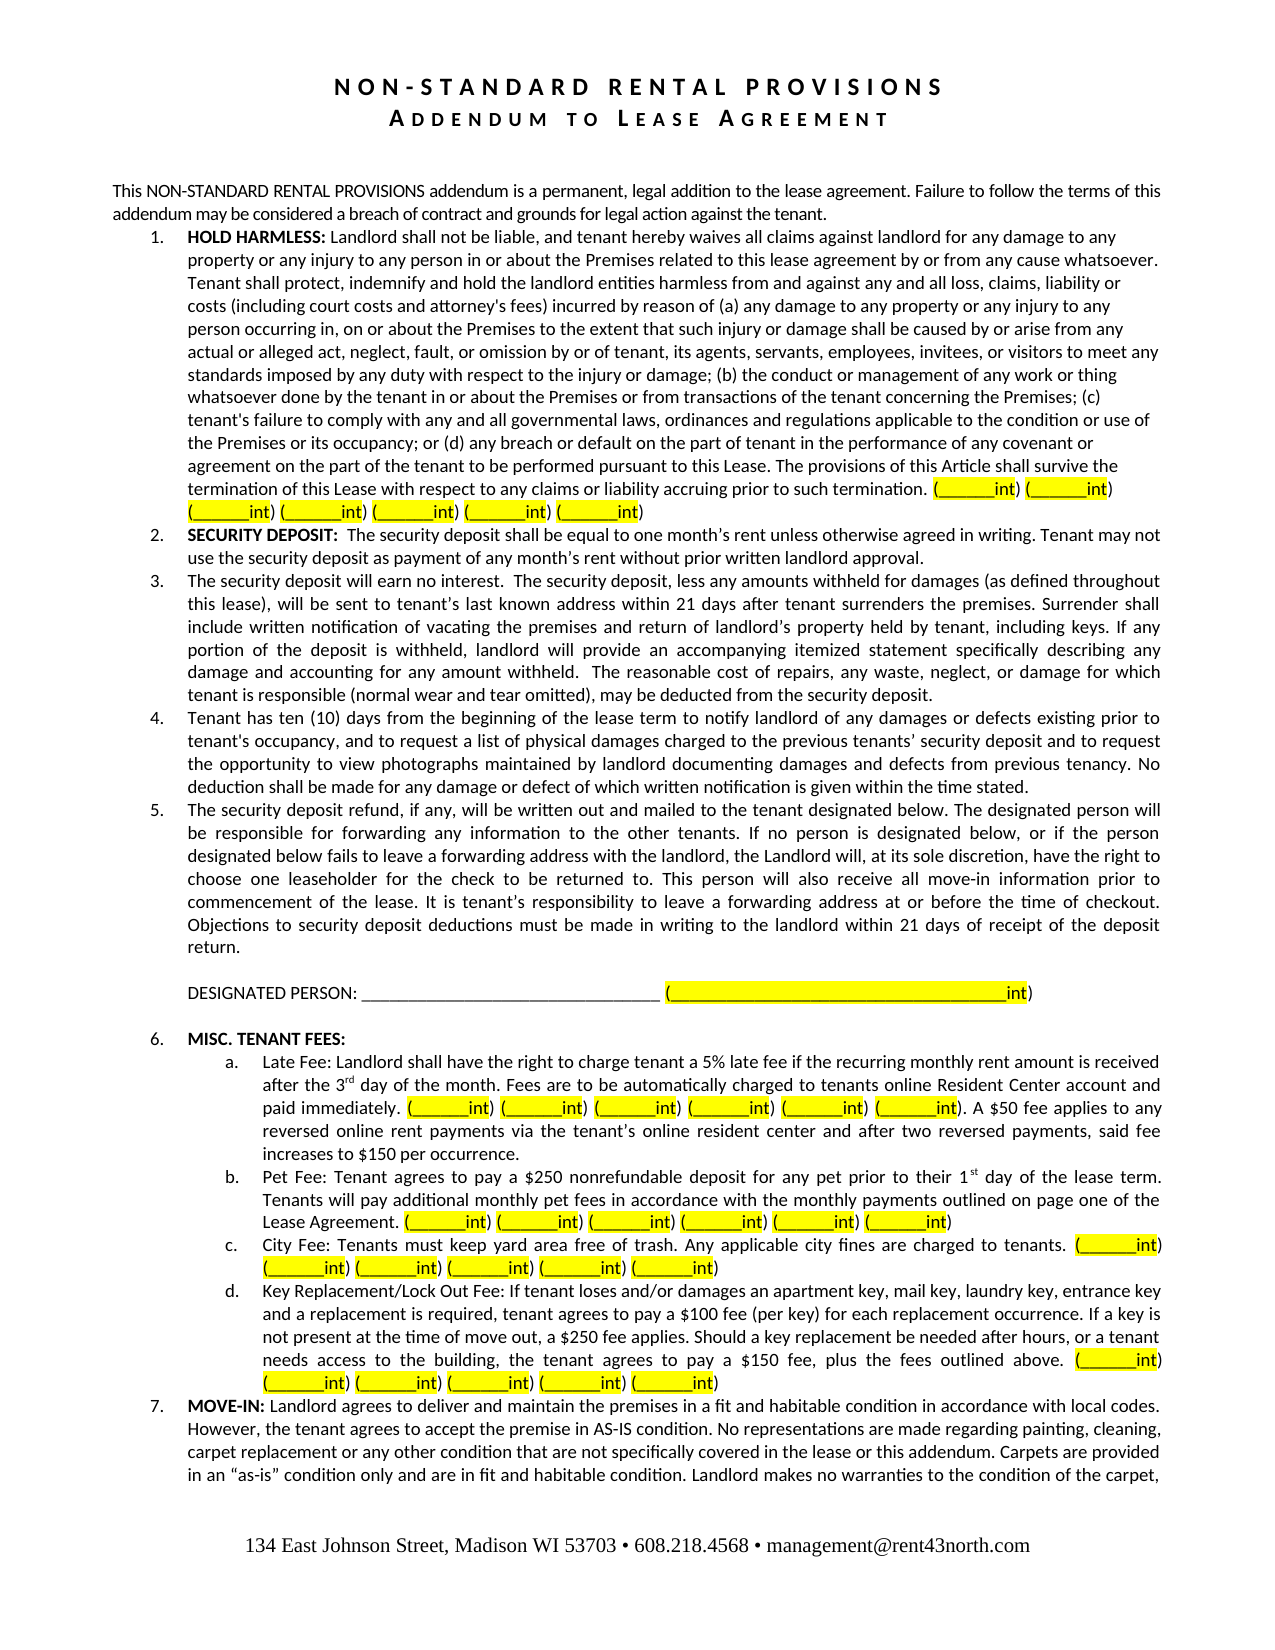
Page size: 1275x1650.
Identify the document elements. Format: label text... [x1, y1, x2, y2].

list Tenant has ten (10) days from the beginning of the lease term to notify landlord of any damages or defects existing prior to tenant's occupancy, and to request a list of physical damages charged to the previous tenants’ security deposit and to request the opportunity to view photographs maintained by landlord documenting damages and defects from previous tenancy. No deduction shall be made for any damage or defect of which written notification is given within the time stated. [150, 706, 1162, 798]
list The security deposit refund, if any, will be written out and mailed to the tenant designated below. The designated person will be responsible for forwarding any information to the other tenants. If no person is designated below, or if the person designated below fails to leave a forwarding address with the landlord, the Landlord will, at its sole discretion, have the right to choose one leaseholder for the check to be returned to. This person will also receive all move-in information prior to commencement of the lease. It is tenant’s responsibility to leave a forwarding address at or before the time of checkout. Objections to security deposit deductions must be made in writing to the landlord within 21 days of receipt of the deposit return. [150, 798, 1162, 958]
list MISC. TENANT FEES: [150, 1027, 1162, 1050]
text This NON-STANDARD RENTAL PROVISIONS addendum is a permanent, legal addition to the lease agreement. Failure to follow the terms of this addendum may be considered a breach of contract and grounds for legal action against the tenant. [112, 179, 1162, 225]
list The security deposit will earn no interest. The security deposit, less any amounts withheld for damages (as defined throughout this lease), will be sent to tenant’s last known address within 21 days after tenant surrenders the premises. Surrender shall include written notification of vacating the premises and return of landlord’s property held by tenant, including keys. If any portion of the deposit is withheld, landlord will provide an accompanying itemized statement specifically describing any damage and accounting for any amount withheld. The reasonable cost of repairs, any waste, neglect, or damage for which tenant is responsible (normal wear and tear omitted), may be deducted from the security deposit. [150, 569, 1162, 706]
list Security Deposit: The security deposit shall be equal to one month’s rent unless otherwise agreed in writing. Tenant may not use the security deposit as payment of any month’s rent without prior written landlord approval. [150, 523, 1162, 569]
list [150, 1394, 1162, 1486]
list Key Replacement/Lock Out Fee: If tenant loses and/or damages an apartment key, mail key, laundry key, entrance key and a replacement is required, tenant agrees to pay a $100 fee (per key) for each replacement occurrence. If a key is not present at the time of move out, a $250 fee applies. Should a key replacement be needed after hours, or a tenant needs access to the building, the tenant agrees to pay a $150 fee, plus the fees outlined above. (______int) (______int) (______int) (______int) (______int) (______int) [225, 1279, 1162, 1394]
list City Fee: Tenants must keep yard area free of trash. Any applicable city fines are charged to tenants. (______int) (______int) (______int) (______int) (______int) (______int) [225, 1233, 1162, 1279]
text DESIGNATED PERSON: ________________________________ (____________________________________int) [187, 981, 665, 1004]
list Late Fee: Landlord shall have the right to charge tenant a 5% late fee if the recurring monthly rent amount is received after the 3rd day of the month. Fees are to be automatically charged to tenants online Resident Center account and paid immediately. (______int) (______int) (______int) (______int) (______int) (______int). A $50 fee applies to any reversed online rent payments via the tenant’s online resident center and after two reversed payments, said fee increases to $150 per occurrence. [225, 1050, 1162, 1165]
list HOLD HARMLESS: Landlord shall not be liable, and tenant hereby waives all claims against landlord for any damage to any property or any injury to any person in or about the Premises related to this lease agreement by or from any cause whatsoever. Tenant shall protect, indemnify and hold the landlord entities harmless from and against any and all loss, claims, liability or costs (including court costs and attorney's fees) incurred by reason of (a) any damage to any property or any injury to any person occurring in, on or about the Premises to the extent that such injury or damage shall be caused by or arise from any actual or alleged act, neglect, fault, or omission by or of tenant, its agents, servants, employees, invitees, or visitors to meet any standards imposed by any duty with respect to the injury or damage; (b) the conduct or management of any work or thing whatsoever done by the tenant in or about the Premises or from transactions of the tenant concerning the Premises; (c) tenant's failure to comply with any and all governmental laws, ordinances and regulations applicable to the condition or use of the Premises or its occupancy; or (d) any breach or default on the part of tenant in the performance of any covenant or agreement on the part of the tenant to be performed pursuant to this Lease. The provisions of this Article shall survive the termination of this Lease with respect to any claims or liability accruing prior to such termination. (______int) (______int) (______int) (______int) (______int) (______int) (______int) [150, 225, 1162, 523]
list Pet Fee: Tenant agrees to pay a $250 nonrefundable deposit for any pet prior to their 1st day of the lease term. Tenants will pay additional monthly pet fees in accordance with the monthly payments outlined on page one of the Lease Agreement. (______int) (______int) (______int) (______int) (______int) (______int) [225, 1165, 1162, 1233]
